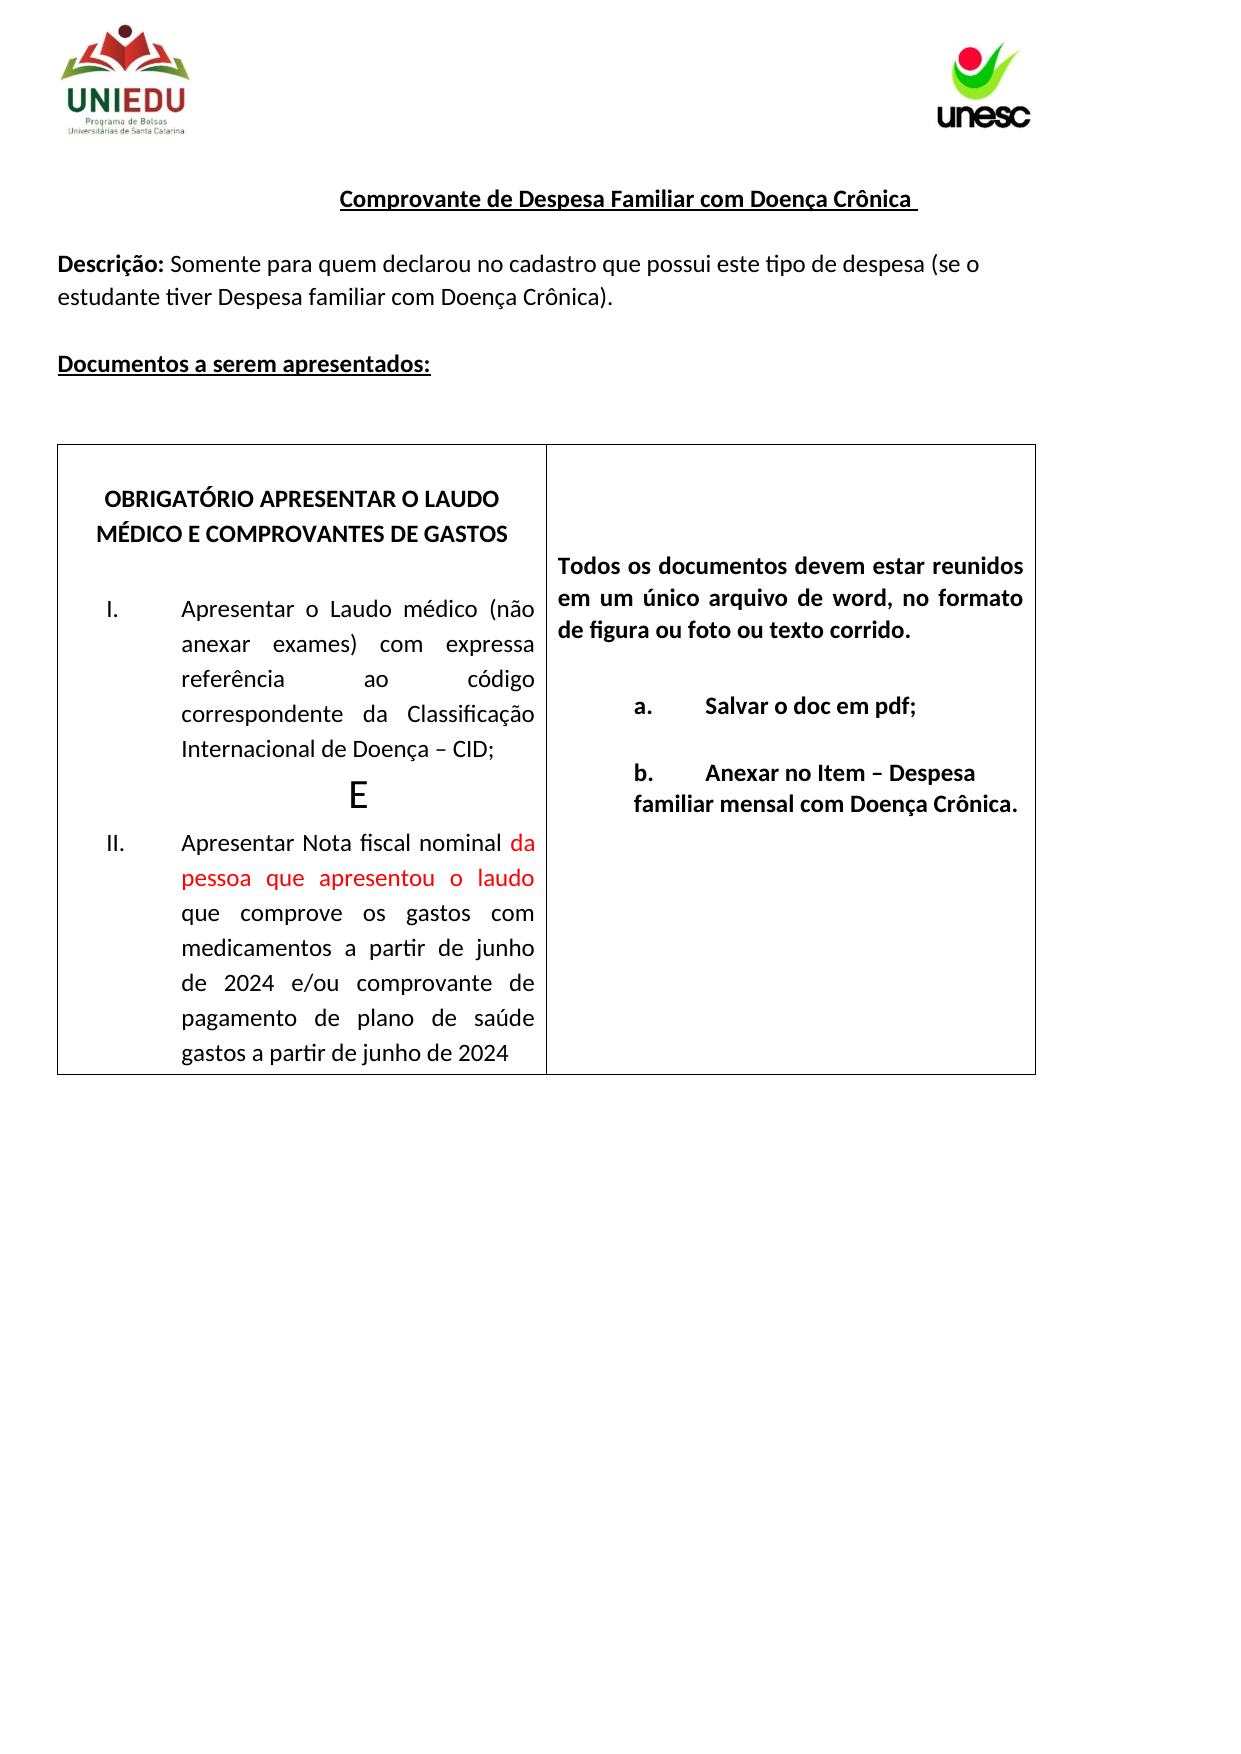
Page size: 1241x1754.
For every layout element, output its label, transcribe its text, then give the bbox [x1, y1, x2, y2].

picture [57, 22, 193, 137]
table_header OBRIGATÓRIO APRESENTAR O LAUDO MÉDICO E COMPROVANTES DE GASTOS Apresentar o Laudo médico (não anexar exames) com expressa referência ao código correspondente da Classificação Internacional de Doença – CID; E Apresentar Nota fiscal nominal da pessoa que apresentou o laudo que comprove os gastos com medicamentos a partir de junho de 2024 e/ou comprovante de pagamento de plano de saúde gastos a partir de junho de 2024 [58, 445, 546, 1074]
picture [918, 19, 1050, 150]
text Documentos a serem apresentados: [57, 348, 1035, 378]
text Descrição: Somente para quem declarou no cadastro que possui este tipo de despesa (se o estudante tiver Despesa familiar com Doença Crônica). [57, 248, 1035, 311]
text Comprovante de Despesa Familiar com Doença Crônica [339, 183, 1035, 214]
table_header Todos os documentos devem estar reunidos em um único arquivo de word, no formato de figura ou foto ou texto corrido. Salvar o doc em pdf; Anexar no Item – Despesa familiar mensal com Doença Crônica. [547, 445, 1035, 1074]
